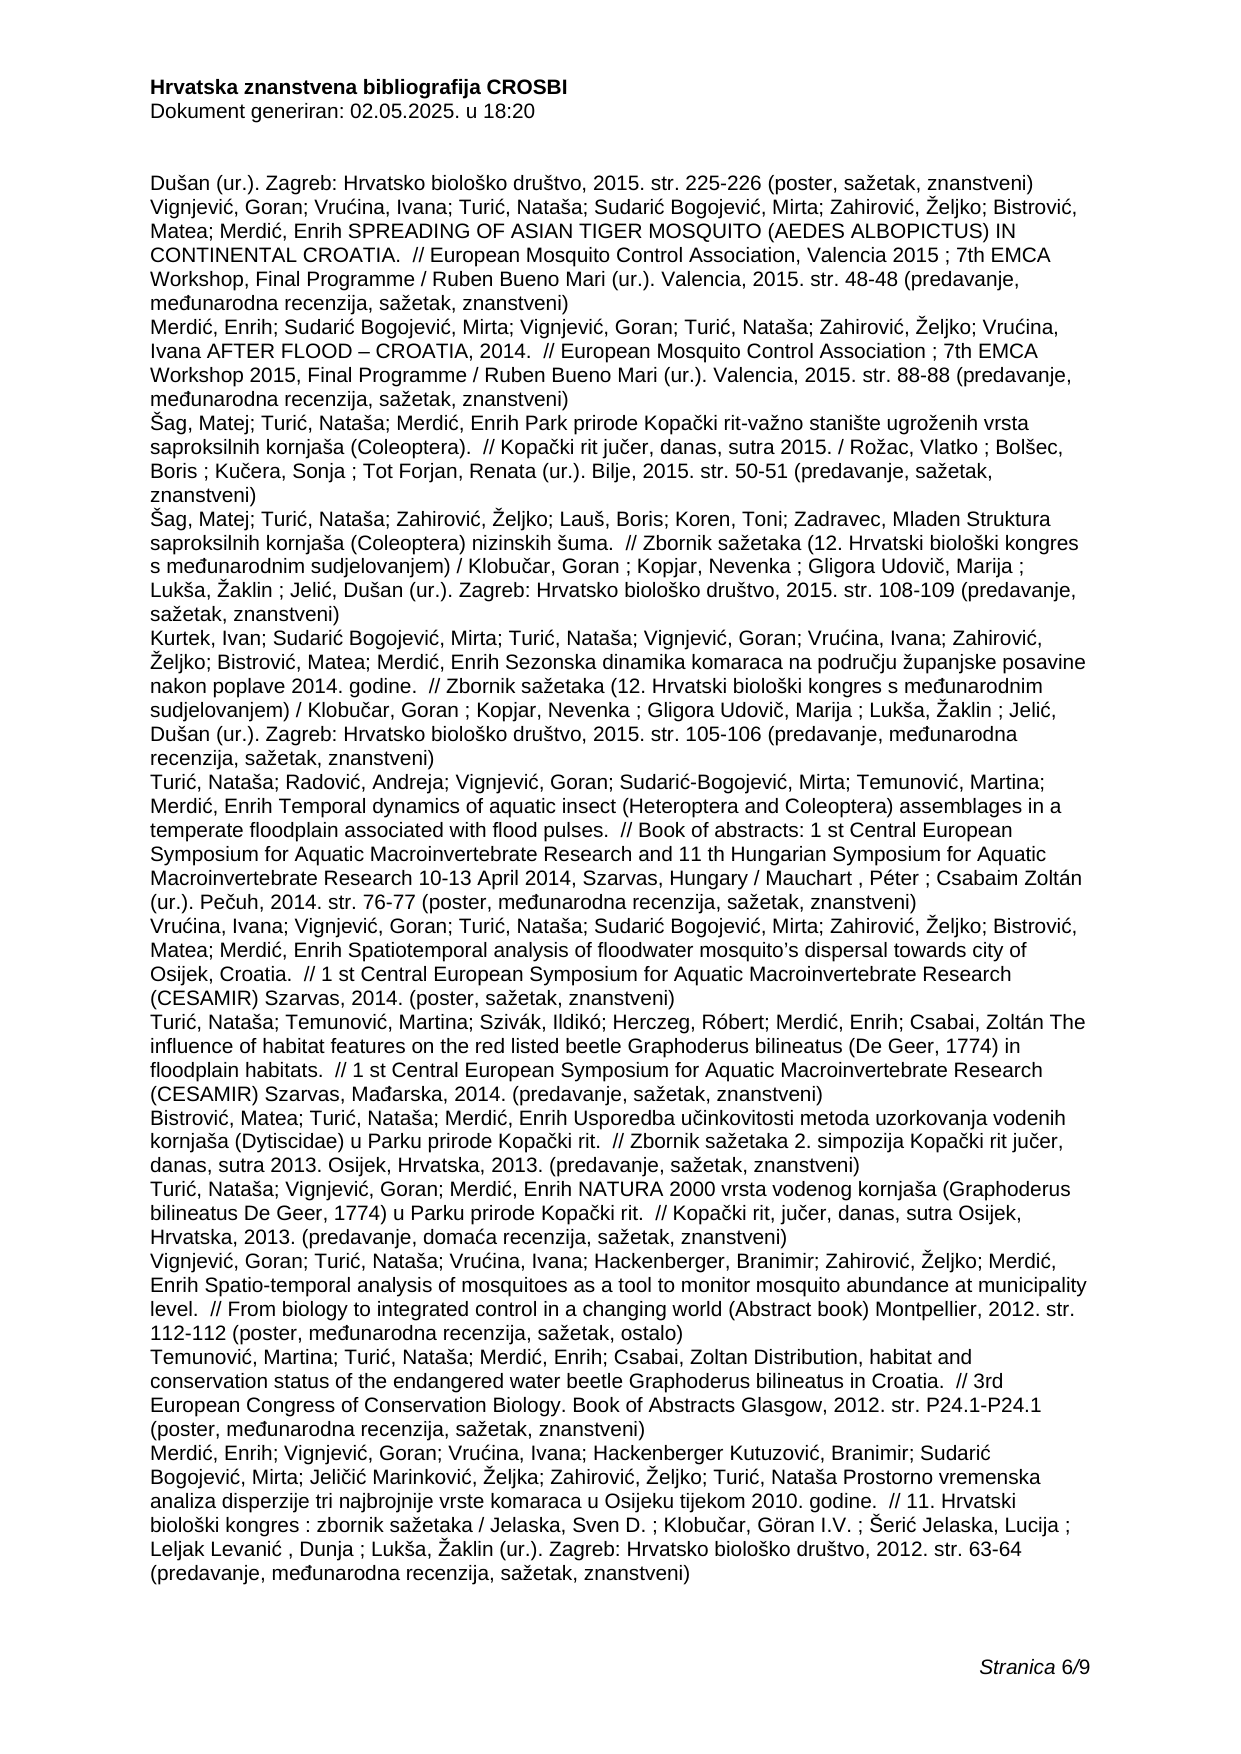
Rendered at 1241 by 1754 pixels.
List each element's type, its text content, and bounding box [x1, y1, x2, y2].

text Vignjević, Goran; Turić, Nataša; Vrućina, Ivana; Hackenberger, Branimir; Zahirović, Željko; Merdić, Enrih [150, 1249, 1090, 1345]
text Turić, Nataša; Vignjević, Goran; Merdić, Enrih [150, 1177, 1090, 1249]
text Šag, Matej; Turić, Nataša; Merdić, Enrih [150, 411, 1090, 506]
text Vrućina, Ivana; Vignjević, Goran; Turić, Nataša; Sudarić Bogojević, Mirta; Zahirović, Željko; Bistrović, Matea; Merdić, Enrih [150, 914, 1090, 1009]
text Kurtek, Ivan; Sudarić Bogojević, Mirta; Turić, Nataša; Vignjević, Goran; Vrućina, Ivana; Zahirović, Željko; Bistrović, Matea; Merdić, Enrih [150, 626, 1090, 770]
text Merdić, Enrih; Sudarić Bogojević, Mirta; Vignjević, Goran; Turić, Nataša; Zahirović, Željko; Vrućina, Ivana [150, 315, 1090, 411]
text Turić, Nataša; Temunović, Martina; Szivák, Ildikó; Herczeg, Róbert; Merdić, Enrih; Csabai, Zoltán [150, 1009, 1090, 1105]
text Šag, Matej; Turić, Nataša; Zahirović, Željko; Lauš, Boris; Koren, Toni; Zadravec, Mladen [150, 506, 1090, 626]
text Turić, Nataša; Radović, Andreja; Vignjević, Goran; Sudarić-Bogojević, Mirta; Temunović, Martina; Merdić, Enrih [150, 770, 1090, 914]
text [150, 171, 1090, 195]
text Vignjević, Goran; Vrućina, Ivana; Turić, Nataša; Sudarić Bogojević, Mirta; Zahirović, Željko; Bistrović, Matea; Merdić, Enrih [150, 195, 1090, 315]
text Bistrović, Matea; Turić, Nataša; Merdić, Enrih [150, 1105, 1090, 1177]
text Merdić, Enrih; Vignjević, Goran; Vrućina, Ivana; Hackenberger Kutuzović, Branimir; Sudarić Bogojević, Mirta; Jeličić Marinković, Željka; Zahirović, Željko; Turić, Nataša [150, 1441, 1090, 1584]
text Temunović, Martina; Turić, Nataša; Merdić, Enrih; Csabai, Zoltan [150, 1345, 1090, 1441]
